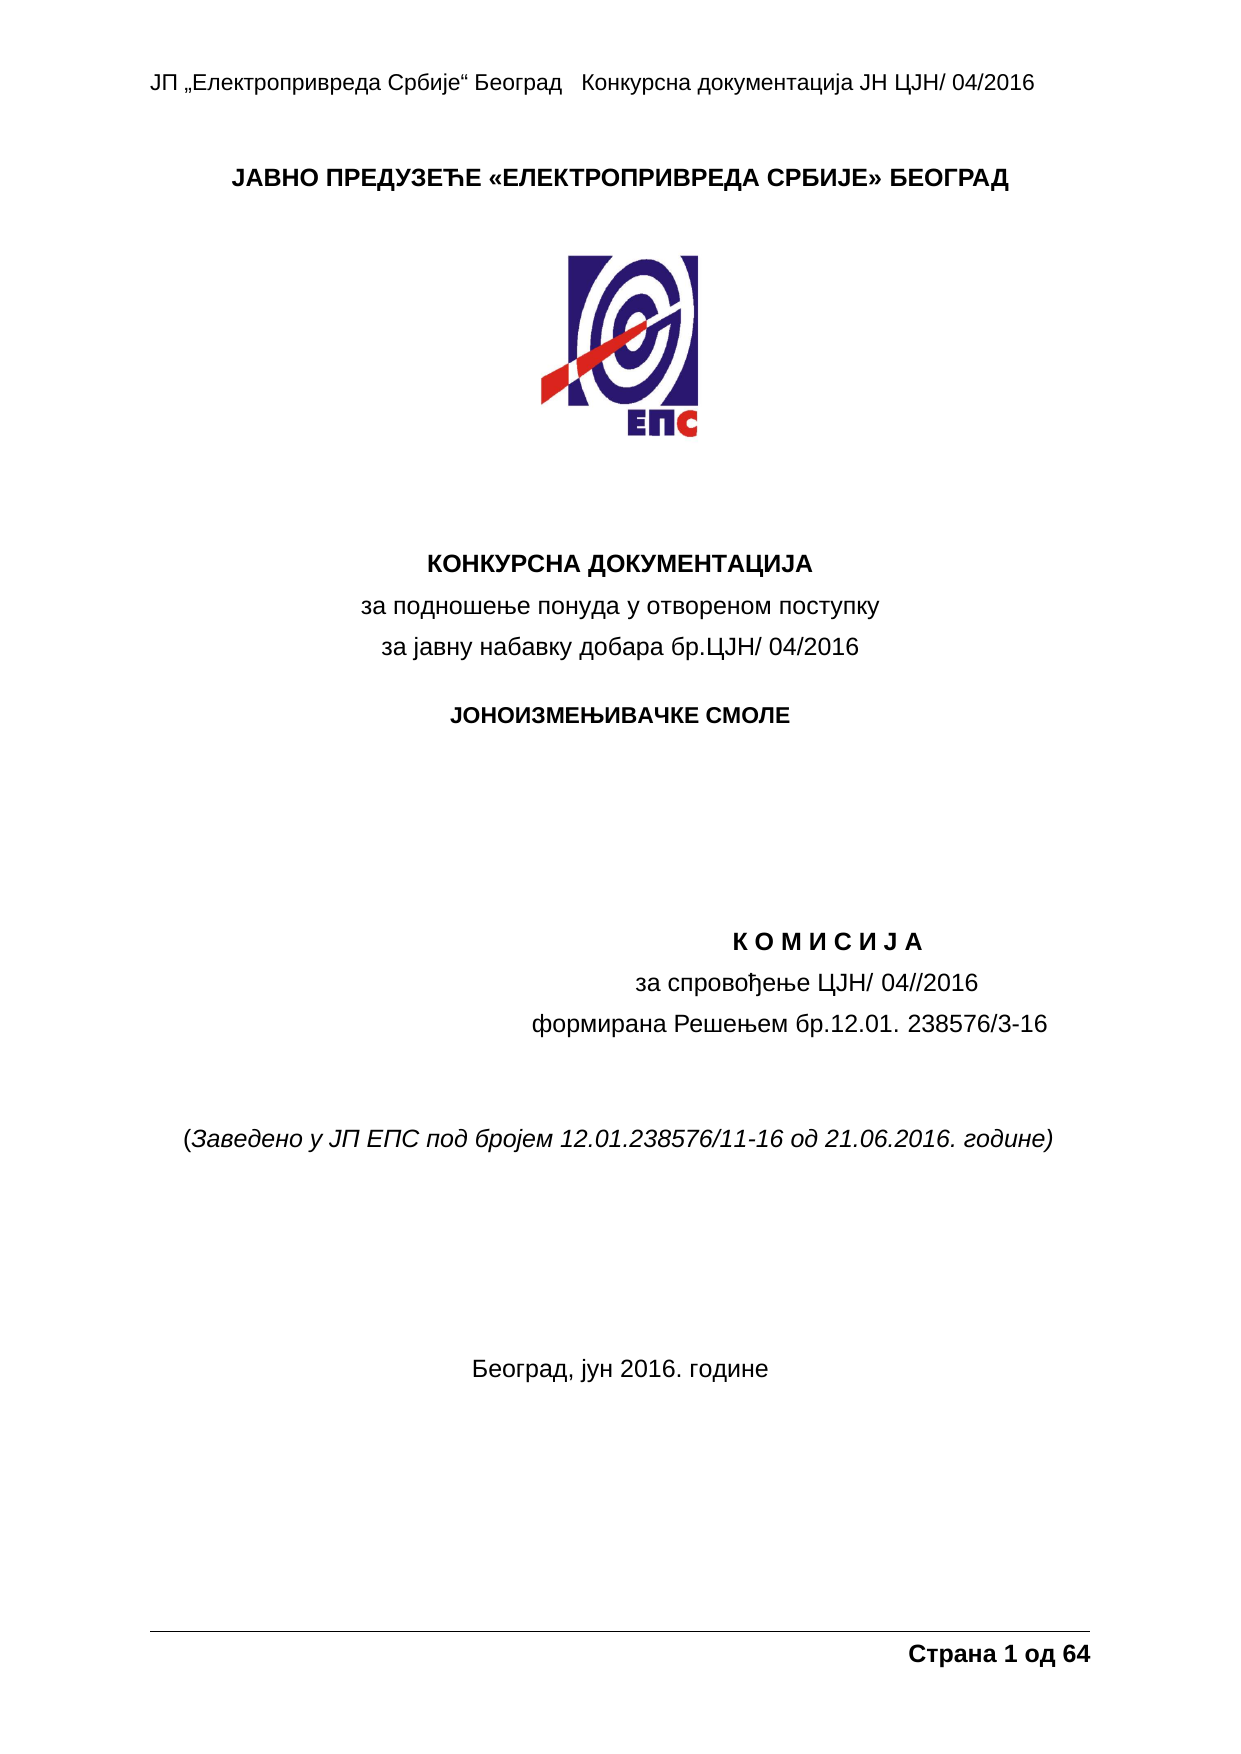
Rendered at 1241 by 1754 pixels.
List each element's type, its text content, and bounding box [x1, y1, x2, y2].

text за спровођење ЦЈН/ 04//2016 [150, 968, 1090, 997]
text К О М И С И Ј А [150, 927, 1090, 956]
text за јавну набавку добара бр.ЦЈН/ 04/2016 [150, 632, 1090, 661]
text Београд, jун 2016. године [150, 1354, 1090, 1383]
text ЈОНОИЗМЕЊИВАЧКЕ СМОЛЕ [150, 702, 1090, 728]
text (Заведено у ЈП ЕПС под бројем 12.01.238576/11-16 од 21.06.2016. године) [150, 1124, 1090, 1153]
text за подношење понуда у отвореном поступку [150, 591, 1090, 619]
picture [521, 245, 719, 455]
text ЈАВНО ПРЕДУЗЕЋЕ «ЕЛЕКТРОПРИВРЕДА СРБИЈЕ» БЕОГРАД [150, 162, 1090, 191]
text КОНКУРСНА ДОКУМЕНТАЦИЈА [150, 549, 1090, 578]
text формирана Решењем бр.12.01. 238576/3-16 [150, 1009, 1090, 1038]
